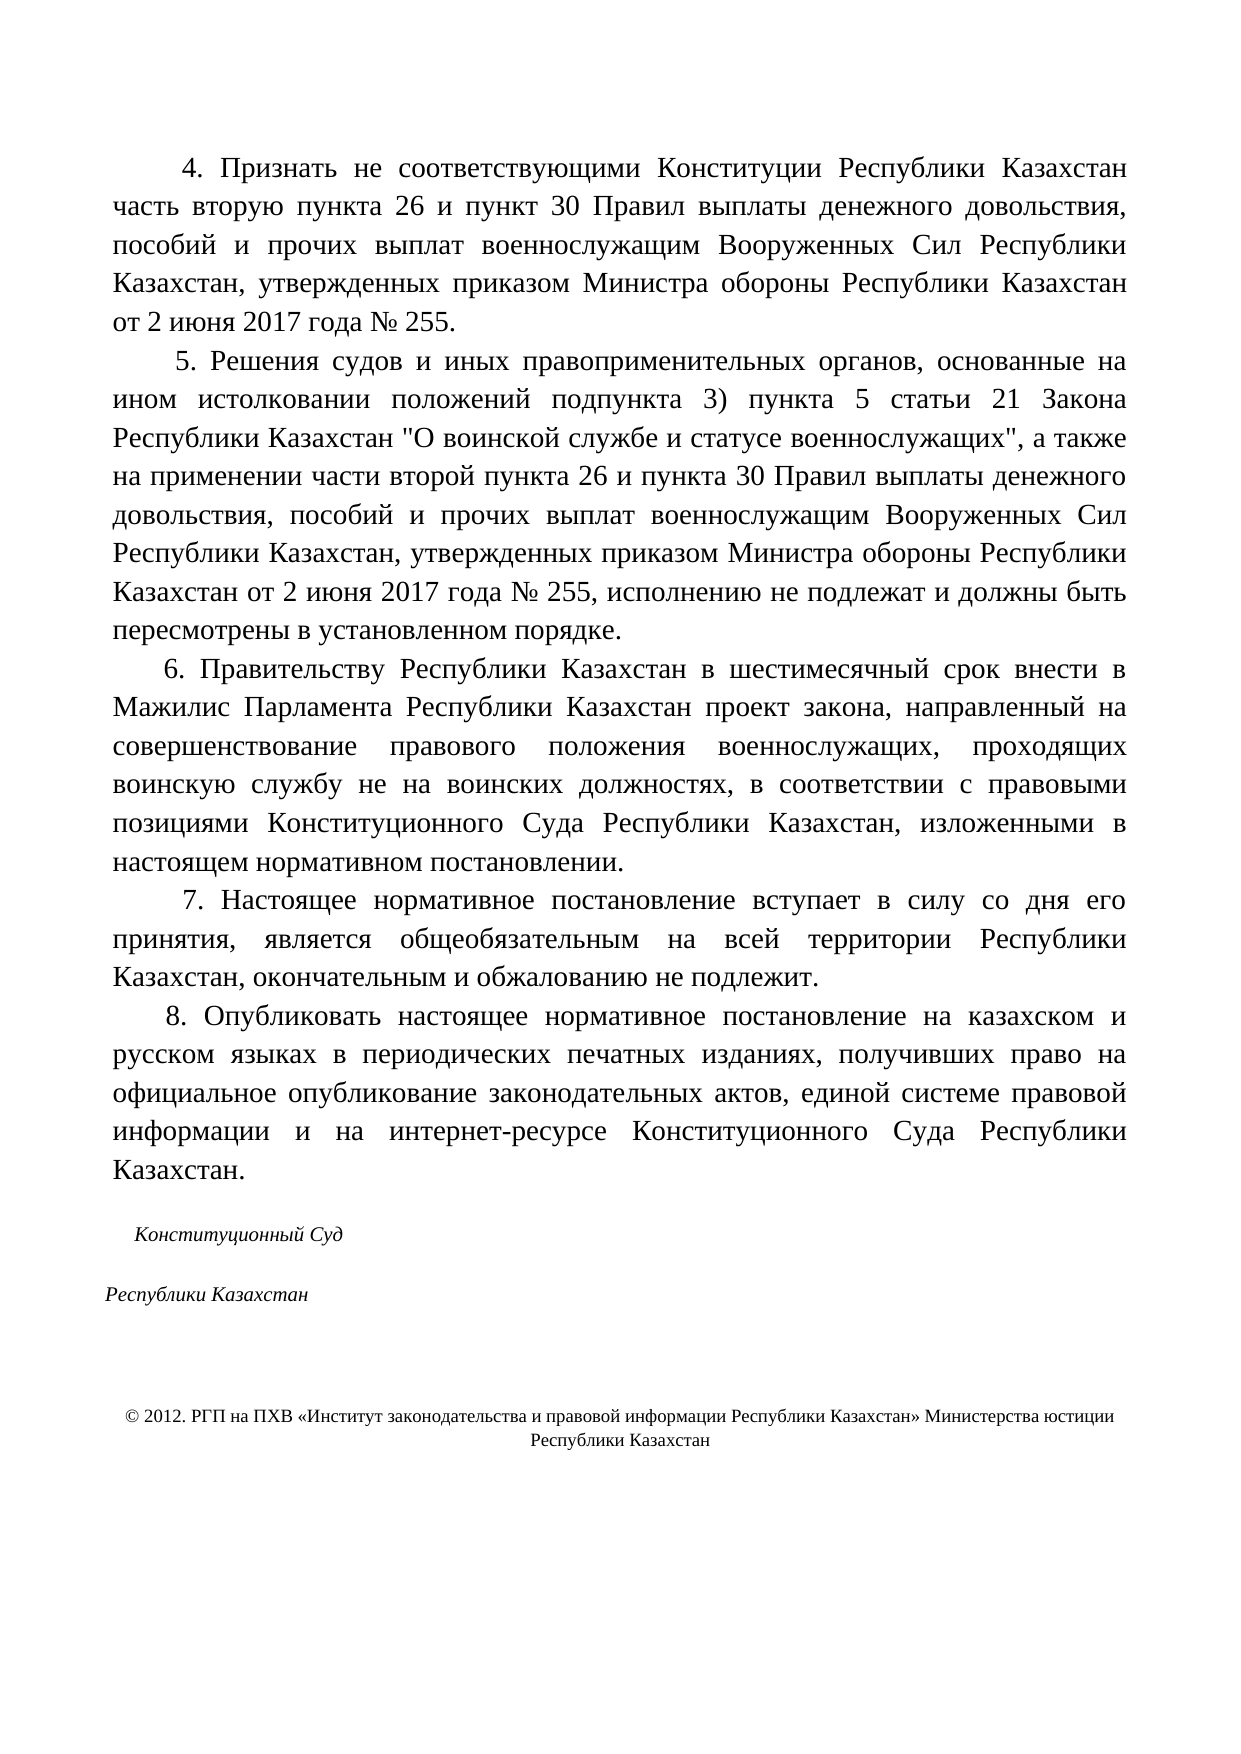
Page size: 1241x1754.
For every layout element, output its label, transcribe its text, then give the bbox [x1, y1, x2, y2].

text 6. Правительству Республики Казахстан в шестимесячный срок внести в Мажилис Парламента Республики Казахстан проект закона, направленный на совершенствование правового положения военнослужащих, проходящих воинскую службу не на воинских должностях, в соответствии с правовыми позициями Конституционного Суда Республики Казахстан, изложенными в настоящем нормативном постановлении. [112, 651, 1128, 877]
text 7. Настоящее нормативное постановление вступает в силу со дня его принятия, является общеобязательным на всей территории Республики Казахстан, окончательным и обжалованию не подлежит. [112, 882, 1128, 993]
text 5. Решения судов и иных правоприменительных органов, основанные на ином истолковании положений подпункта 3) пункта 5 статьи 21 Закона Республики Казахстан "О воинской службе и статусе военнослужащих", а также на применении части второй пункта 26 и пункта 30 Правил выплаты денежного довольствия, пособий и прочих выплат военнослужащим Вооруженных Сил Республики Казахстан, утвержденных приказом Министра обороны Республики Казахстан от 2 июня 2017 года № 255, исполнению не подлежат и должны быть пересмотрены в установленном порядке. [112, 343, 1128, 646]
text 8. Опубликовать настоящее нормативное постановление на казахском и русском языках в периодических печатных изданиях, получивших право на официальное опубликование законодательных актов, единой системе правовой информации и на интернет-ресурсе Конституционного Суда Республики Казахстан. [112, 998, 1128, 1186]
text © 2012. РГП на ПХВ «Институт законодательства и правовой информации Республики Казахстан» Министерства юстиции Республики Казахстан [112, 1404, 1128, 1451]
table_header Конституционный Суд Республики Казахстан [101, 1221, 1240, 1314]
text 4. Признать не соответствующими Конституции Республики Казахстан часть вторую пункта 26 и пункт 30 Правил выплаты денежного довольствия, пособий и прочих выплат военнослужащим Вооруженных Сил Республики Казахстан, утвержденных приказом Министра обороны Республики Казахстан от 2 июня 2017 года № 255. [112, 150, 1128, 338]
